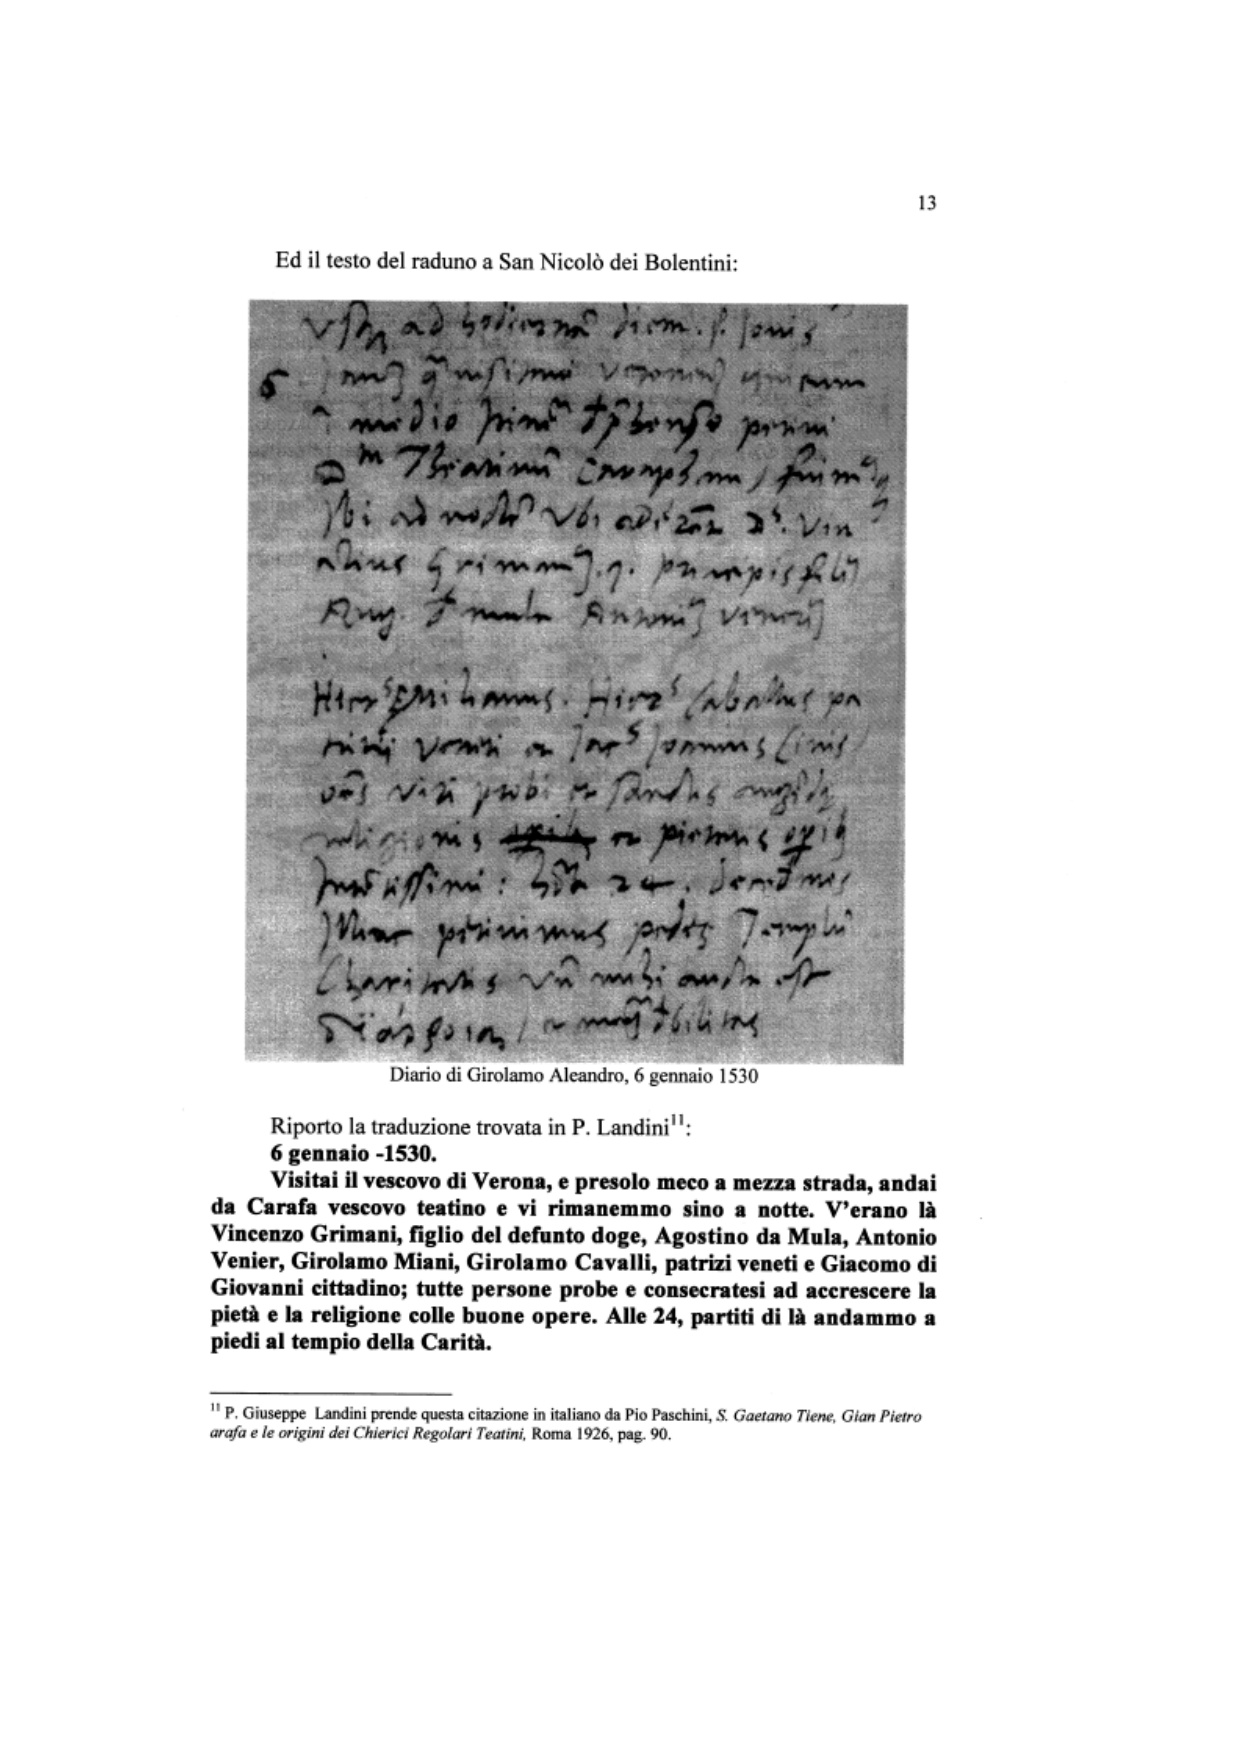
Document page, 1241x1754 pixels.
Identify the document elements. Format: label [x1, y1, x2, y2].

picture [142, 147, 1098, 1521]
